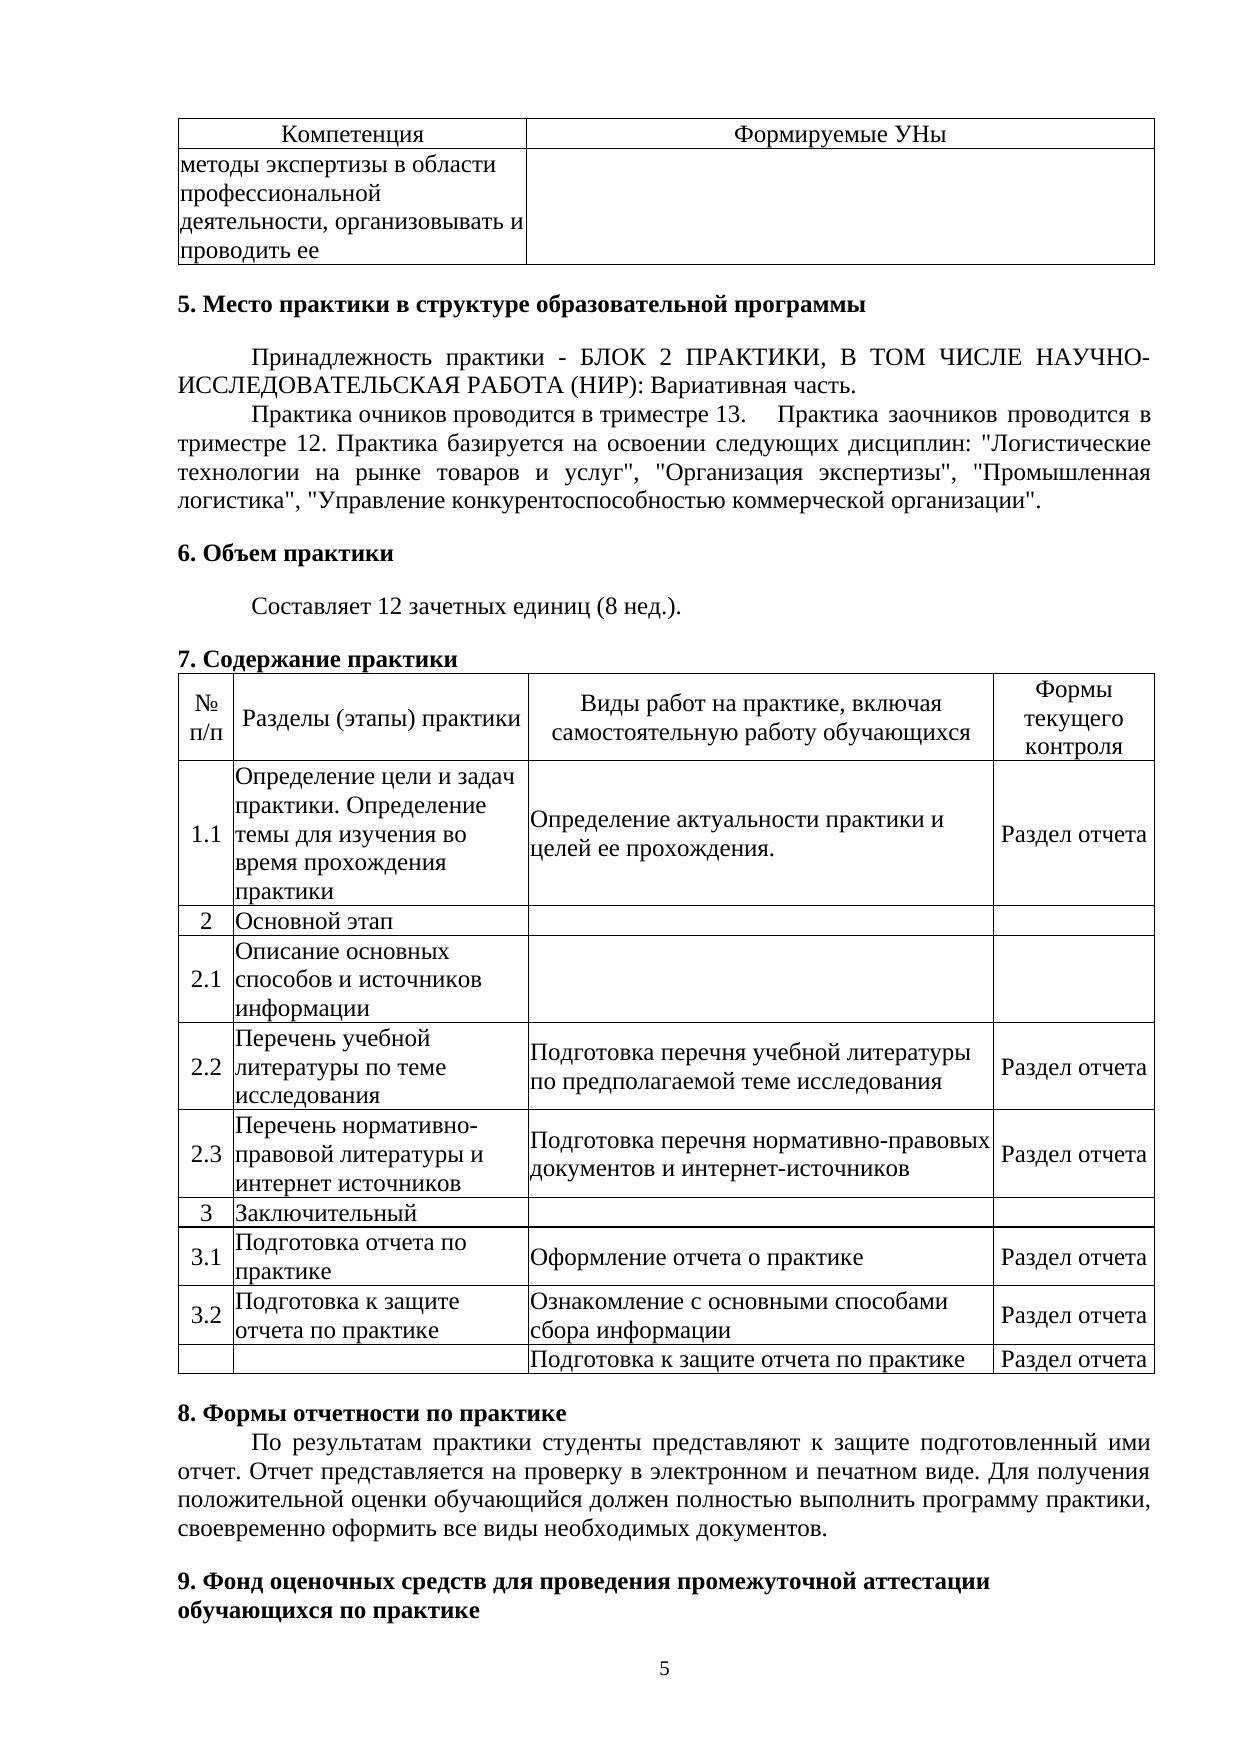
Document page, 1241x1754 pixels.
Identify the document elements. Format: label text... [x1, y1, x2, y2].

table_cell Ознакомление с основными способами сбора информации [529, 1286, 993, 1343]
table_cell 2.2 [179, 1023, 233, 1109]
table_header Компетенция [179, 119, 526, 148]
table_cell [994, 936, 1154, 1022]
table_cell Описание основных способов и источников информации [234, 936, 528, 1022]
table_cell [529, 1198, 993, 1226]
table_cell [994, 1198, 1154, 1226]
table_cell Раздел отчета [994, 1110, 1154, 1197]
table_cell [529, 936, 993, 1022]
table_cell Раздел отчета [994, 761, 1154, 905]
text 6. Объем практики [177, 538, 1152, 567]
table_cell 1.1 [179, 761, 233, 905]
table_cell [529, 906, 993, 935]
text Составляет 12 зачетных единиц (8 нед.). [177, 591, 1152, 620]
table_cell Подготовка перечня учебной литературы по предполагаемой теме исследования [529, 1023, 993, 1109]
table_cell 3.2 [179, 1286, 233, 1343]
text 5. Место практики в структуре образовательной программы [177, 289, 1152, 318]
table_cell Заключительный [234, 1198, 528, 1226]
table_cell Основной этап [234, 906, 528, 935]
table_cell Оформление отчета о практике [529, 1228, 993, 1285]
table_cell 2.1 [179, 936, 233, 1022]
table_header Формы текущего контроля [994, 674, 1154, 760]
table_cell Перечень учебной литературы по теме исследования [234, 1023, 528, 1109]
table_header Виды работ на практике, включая самостоятельную работу обучающихся [529, 674, 993, 760]
table_header № п/п [179, 674, 233, 760]
table_cell 3 [179, 1198, 233, 1226]
table_cell Раздел отчета [994, 1228, 1154, 1285]
table_cell [179, 1345, 233, 1373]
table_header Разделы (этапы) практики [234, 674, 528, 760]
table_cell [994, 906, 1154, 935]
table_cell Подготовка к защите отчета по практике [234, 1286, 528, 1343]
table_cell Подготовка перечня нормативно-правовых документов и интернет-источников [529, 1110, 993, 1197]
table_cell Подготовка к защите отчета по практике [529, 1345, 993, 1373]
table_cell Определение цели и задач практики. Определение темы для изучения во время прохождения практики [234, 761, 528, 905]
table_cell 2 [179, 906, 233, 935]
text По результатам практики студенты представляют к защите подготовленный ими отчет. Отчет представляется на проверку в электронном и печатном виде. Для получения положительной оценки обучающийся должен полностью выполнить программу практики, своевременно оформить все виды необходимых документов. [177, 1427, 1152, 1542]
table_cell 3.1 [179, 1228, 233, 1285]
table_cell Перечень нормативно-правовой литературы и интернет источников [234, 1110, 528, 1197]
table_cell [527, 149, 1154, 264]
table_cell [179, 149, 526, 264]
text Принадлежность практики - БЛОК 2 ПРАКТИКИ, В ТОМ ЧИСЛЕ НАУЧНО-ИССЛЕДОВАТЕЛЬСКАЯ РАБОТА (НИР): Вариативная часть. [177, 342, 1152, 399]
table_cell [234, 1345, 528, 1373]
table_cell Раздел отчета [994, 1023, 1154, 1109]
table_cell Подготовка отчета по практике [234, 1228, 528, 1285]
text 7. Содержание практики [177, 644, 1152, 673]
text Практика очников проводится в триместре 13. Практика заочников проводится в триместре 12. Практика базируется на освоении следующих дисциплин: "Логистические технологии на рынке товаров и услуг", "Организация экспертизы", "Промышленная логистика", "Управление конкурентоспособностью коммерческой организации". [177, 399, 1152, 514]
table_cell Раздел отчета [994, 1345, 1154, 1373]
text 9. Фонд оценочных средств для проведения промежуточной аттестации обучающихся по практике [177, 1566, 1152, 1624]
table_cell Раздел отчета [994, 1286, 1154, 1343]
table_header Формируемые УНы [527, 119, 1154, 148]
table_cell 2.3 [179, 1110, 233, 1197]
table_cell Определение актуальности практики и целей ее прохождения. [529, 761, 993, 905]
text 8. Формы отчетности по практике [177, 1398, 1152, 1427]
